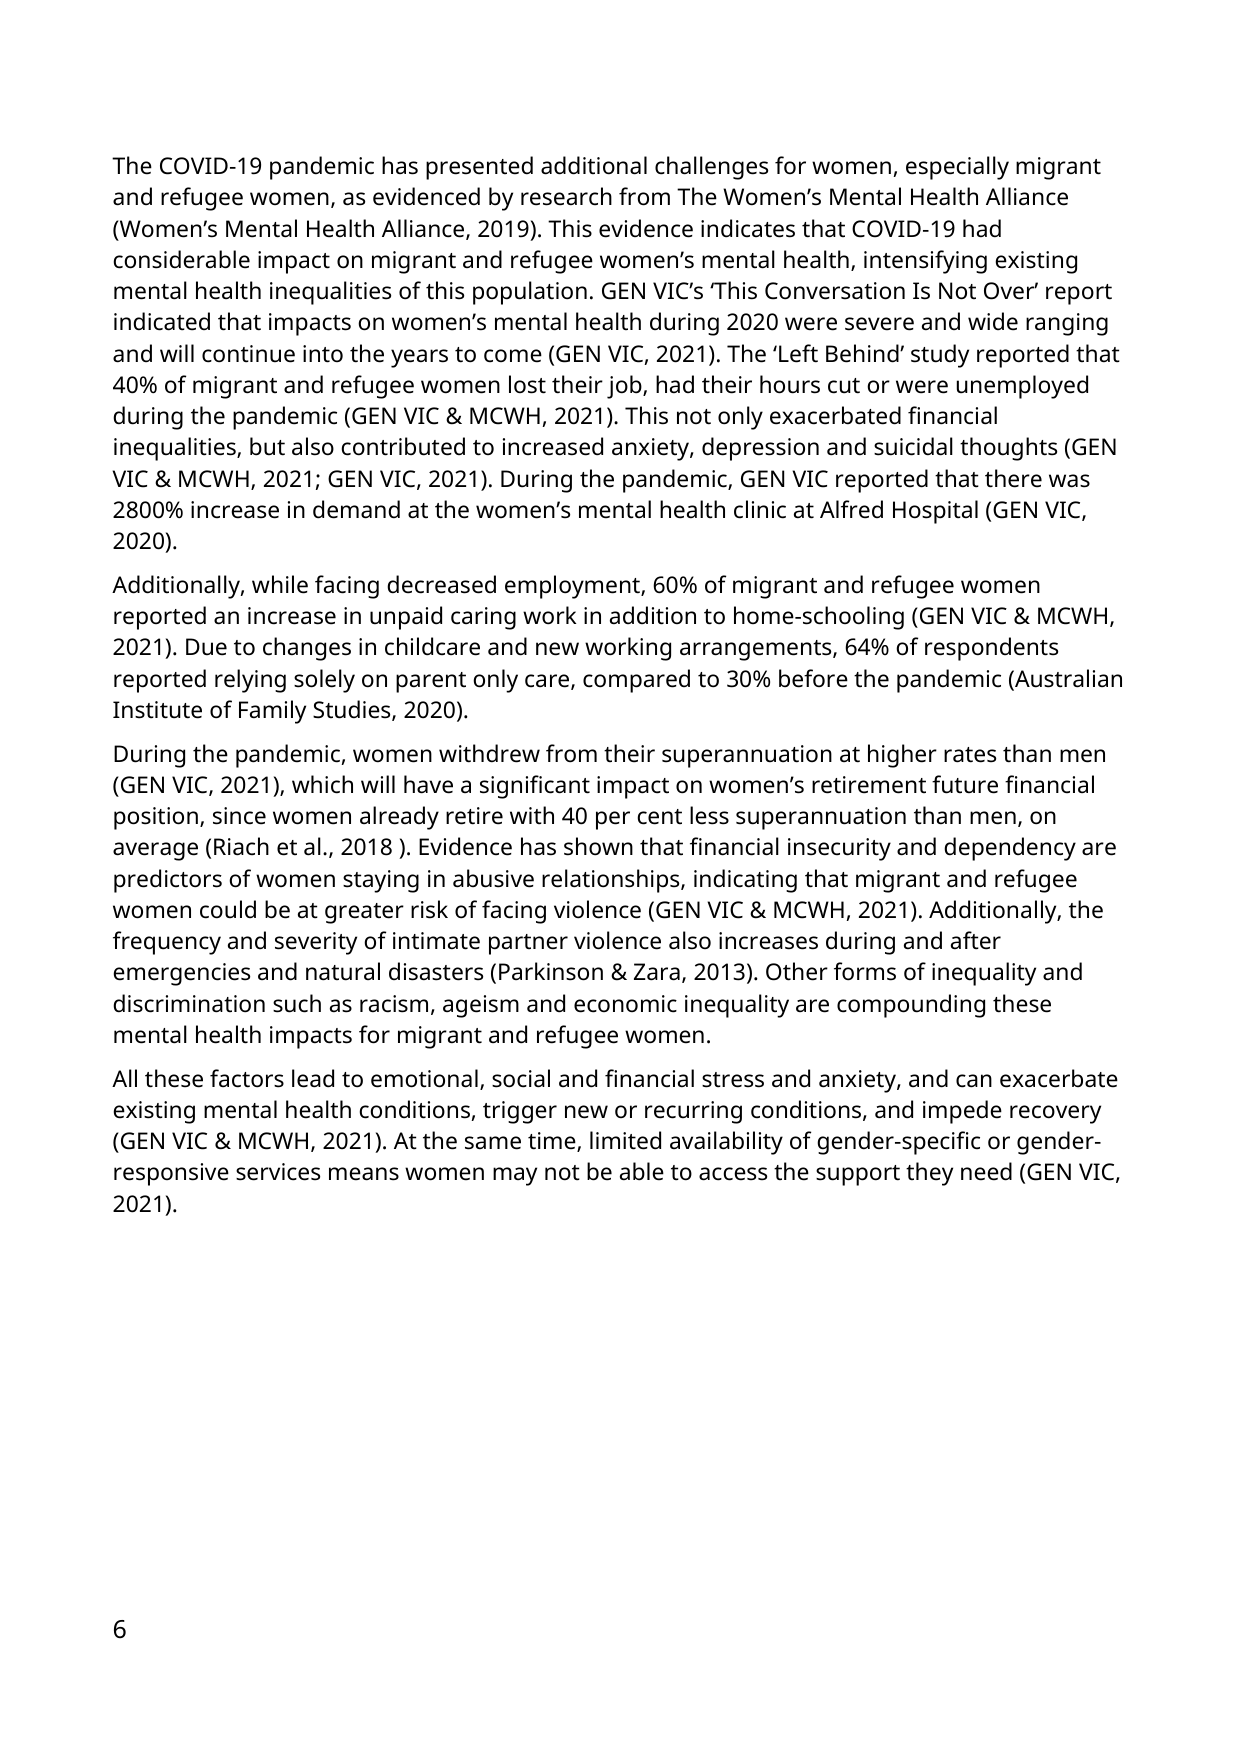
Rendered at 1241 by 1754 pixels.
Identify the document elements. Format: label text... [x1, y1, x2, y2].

text During the pandemic, women withdrew from their superannuation at higher rates than men (GEN VIC, 2021), which will have a significant impact on women’s retirement future financial position, since women already retire with 40 per cent less superannuation than men, on average (Riach et al., 2018 ). Evidence has shown that financial insecurity and dependency are predictors of women staying in abusive relationships, indicating that migrant and refugee women could be at greater risk of facing violence (GEN VIC & MCWH, 2021). Additionally, the frequency and severity of intimate partner violence also increases during and after emergencies and natural disasters (Parkinson & Zara, 2013). Other forms of inequality and discrimination such as racism, ageism and economic inequality are compounding these mental health impacts for migrant and refugee women. [112, 737, 1128, 1050]
text The COVID-19 pandemic has presented additional challenges for women, especially migrant and refugee women, as evidenced by research from The Women’s Mental Health Alliance (Women’s Mental Health Alliance, 2019). This evidence indicates that COVID-19 had considerable impact on migrant and refugee women’s mental health, intensifying existing mental health inequalities of this population. GEN VIC’s ‘This Conversation Is Not Over’ report indicated that impacts on women’s mental health during 2020 were severe and wide ranging and will continue into the years to come (GEN VIC, 2021). The ‘Left Behind’ study reported that 40% of migrant and refugee women lost their job, had their hours cut or were unemployed during the pandemic (GEN VIC & MCWH, 2021). This not only exacerbated financial inequalities, but also contributed to increased anxiety, depression and suicidal thoughts (GEN VIC & MCWH, 2021; GEN VIC, 2021). During the pandemic, GEN VIC reported that there was 2800% increase in demand at the women’s mental health clinic at Alfred Hospital (GEN VIC, 2020). [112, 150, 1128, 556]
text All these factors lead to emotional, social and financial stress and anxiety, and can exacerbate existing mental health conditions, trigger new or recurring conditions, and impede recovery (GEN VIC & MCWH, 2021). At the same time, limited availability of gender-specific or gender-responsive services means women may not be able to access the support they need (GEN VIC, 2021). [112, 1062, 1128, 1219]
text Additionally, while facing decreased employment, 60% of migrant and refugee women reported an increase in unpaid caring work in addition to home-schooling (GEN VIC & MCWH, 2021). Due to changes in childcare and new working arrangements, 64% of respondents reported relying solely on parent only care, compared to 30% before the pandemic (Australian Institute of Family Studies, 2020). [112, 569, 1128, 725]
